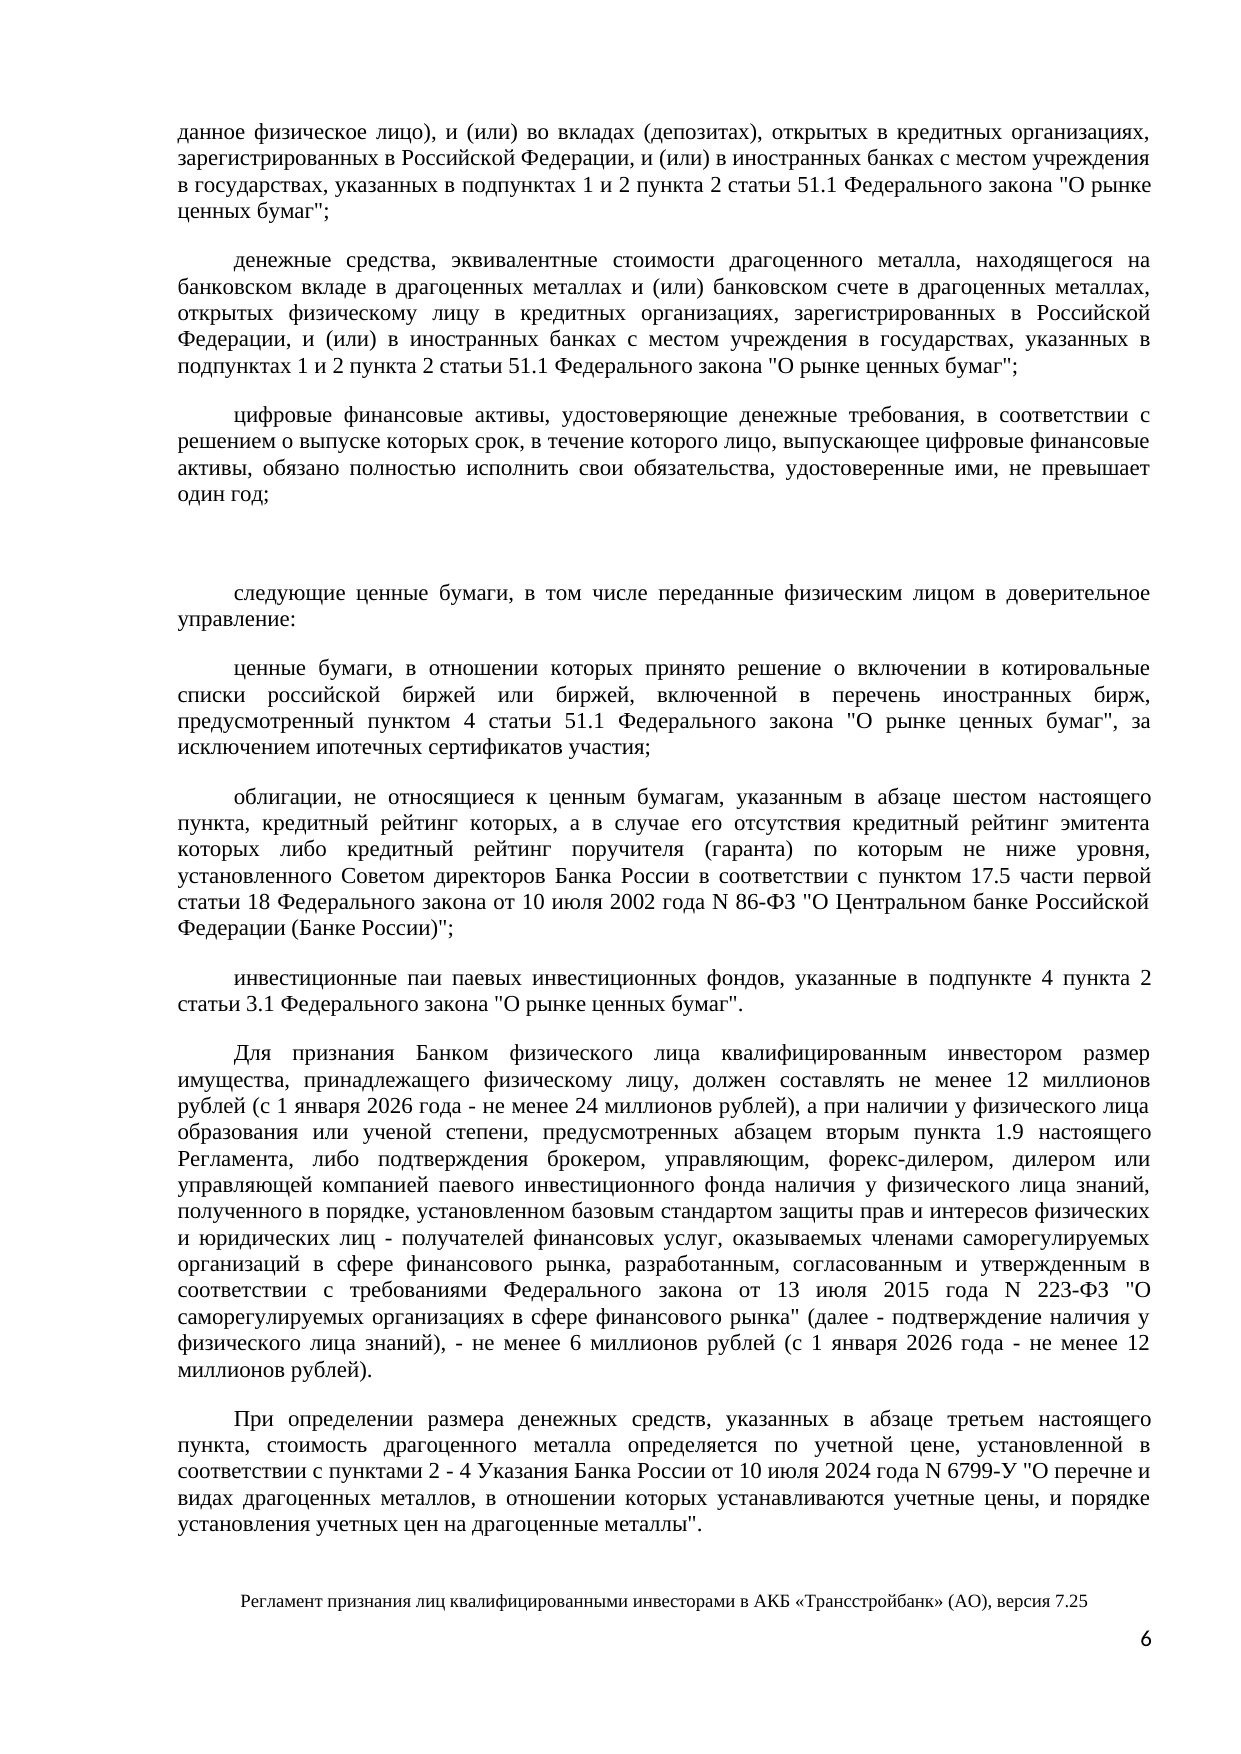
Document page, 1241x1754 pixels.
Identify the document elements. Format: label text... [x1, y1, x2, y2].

text облигации, не относящиеся к ценным бумагам, указанным в абзаце шестом настоящего пункта, кредитный рейтинг которых, а в случае его отсутствия кредитный рейтинг эмитента которых либо кредитный рейтинг поручителя (гаранта) по которым не ниже уровня, установленного Советом директоров Банка России в соответствии с пунктом 17.5 части первой статьи 18 Федерального закона от 10 июля 2002 года N 86-ФЗ "О Центральном банке Российской Федерации (Банке России)"; [177, 783, 1152, 941]
text следующие ценные бумаги, в том числе переданные физическим лицом в доверительное управление: [177, 579, 1152, 631]
text цифровые финансовые активы, удостоверяющие денежные требования, в соответствии с решением о выпуске которых срок, в течение которого лицо, выпускающее цифровые финансовые активы, обязано полностью исполнить свои обязательства, удостоверенные ими, не превышает один год; [177, 401, 1152, 507]
text денежные средства, эквивалентные стоимости драгоценного металла, находящегося на банковском вкладе в драгоценных металлах и (или) банковском счете в драгоценных металлах, открытых физическому лицу в кредитных организациях, зарегистрированных в Российской Федерации, и (или) в иностранных банках с местом учреждения в государствах, указанных в подпунктах 1 и 2 пункта 2 статьи 51.1 Федерального закона "О рынке ценных бумаг"; [177, 246, 1152, 378]
text При определении размера денежных средств, указанных в абзаце третьем настоящего пункта, стоимость драгоценного металла определяется по учетной цене, установленной в соответствии с пунктами 2 - 4 Указания Банка России от 10 июля 2024 года N 6799-У "О перечне и видах драгоценных металлов, в отношении которых устанавливаются учетные цены, и порядке установления учетных цен на драгоценные металлы". [177, 1405, 1152, 1537]
text инвестиционные паи паевых инвестиционных фондов, указанные в подпункте 4 пункта 2 статьи 3.1 Федерального закона "О рынке ценных бумаг". [177, 964, 1152, 1016]
text ценные бумаги, в отношении которых принято решение о включении в котировальные списки российской биржей или биржей, включенной в перечень иностранных бирж, предусмотренный пунктом 4 статьи 51.1 Федерального закона "О рынке ценных бумаг", за исключением ипотечных сертификатов участия; [177, 654, 1152, 760]
text Для признания Банком физического лица квалифицированным инвестором размер имущества, принадлежащего физическому лицу, должен составлять не менее 12 миллионов рублей (с 1 января 2026 года - не менее 24 миллионов рублей), а при наличии у физического лица образования или ученой степени, предусмотренных абзацем вторым пункта 1.9 настоящего Регламента, либо подтверждения брокером, управляющим, форекс-дилером, дилером или управляющей компанией паевого инвестиционного фонда наличия у физического лица знаний, полученного в порядке, установленном базовым стандартом защиты прав и интересов физических и юридических лиц - получателей финансовых услуг, оказываемых членами саморегулируемых организаций в сфере финансового рынка, разработанным, согласованным и утвержденным в соответствии с требованиями Федерального закона от 13 июля 2015 года N 223-ФЗ "О саморегулируемых организациях в сфере финансового рынка" (далее - подтверждение наличия у физического лица знаний), - не менее 6 миллионов рублей (с 1 января 2026 года - не менее 12 миллионов рублей). [177, 1039, 1152, 1382]
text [177, 118, 1152, 223]
